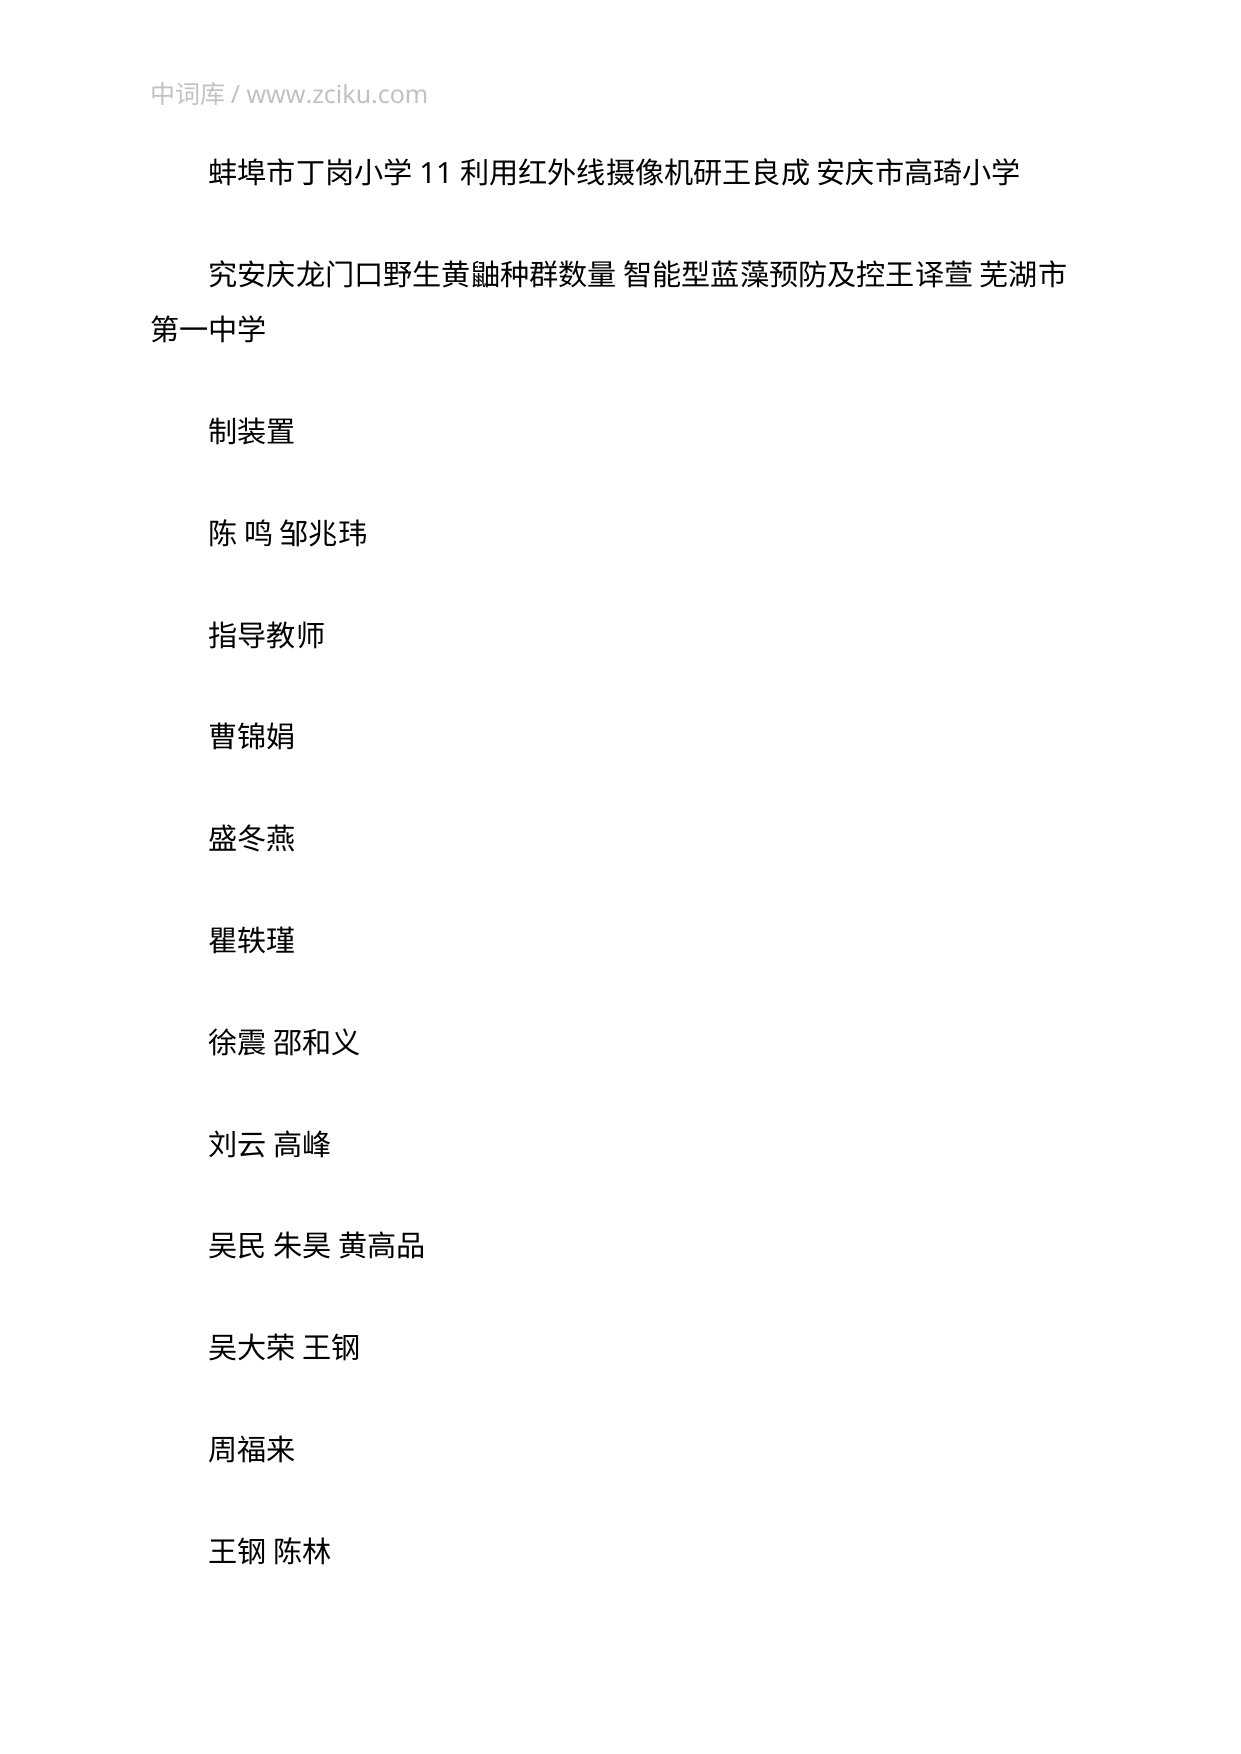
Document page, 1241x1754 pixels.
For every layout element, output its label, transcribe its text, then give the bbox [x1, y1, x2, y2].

text 吴民 朱昊 黄高品 [150, 1223, 1090, 1265]
text 王钢 陈林 [150, 1528, 1090, 1570]
text 究安庆龙门口野生黄鼬种群数量 智能型蓝藻预防及控王译萱 芜湖市第一中学 [150, 252, 1090, 349]
text 瞿轶瑾 [150, 917, 1090, 960]
text 曹锦娟 [150, 714, 1090, 756]
text 吴大荣 王钢 [150, 1324, 1090, 1367]
text 蚌埠市丁岗小学 11 利用红外线摄像机研王良成 安庆市高琦小学 [150, 150, 1090, 192]
text 陈 鸣 邹兆玮 [150, 510, 1090, 553]
text 制装置 [150, 409, 1090, 451]
text 指导教师 [150, 612, 1090, 654]
text 刘云 高峰 [150, 1121, 1090, 1163]
text 周福来 [150, 1426, 1090, 1469]
text 徐震 邵和义 [150, 1019, 1090, 1062]
text 盛冬燕 [150, 816, 1090, 858]
